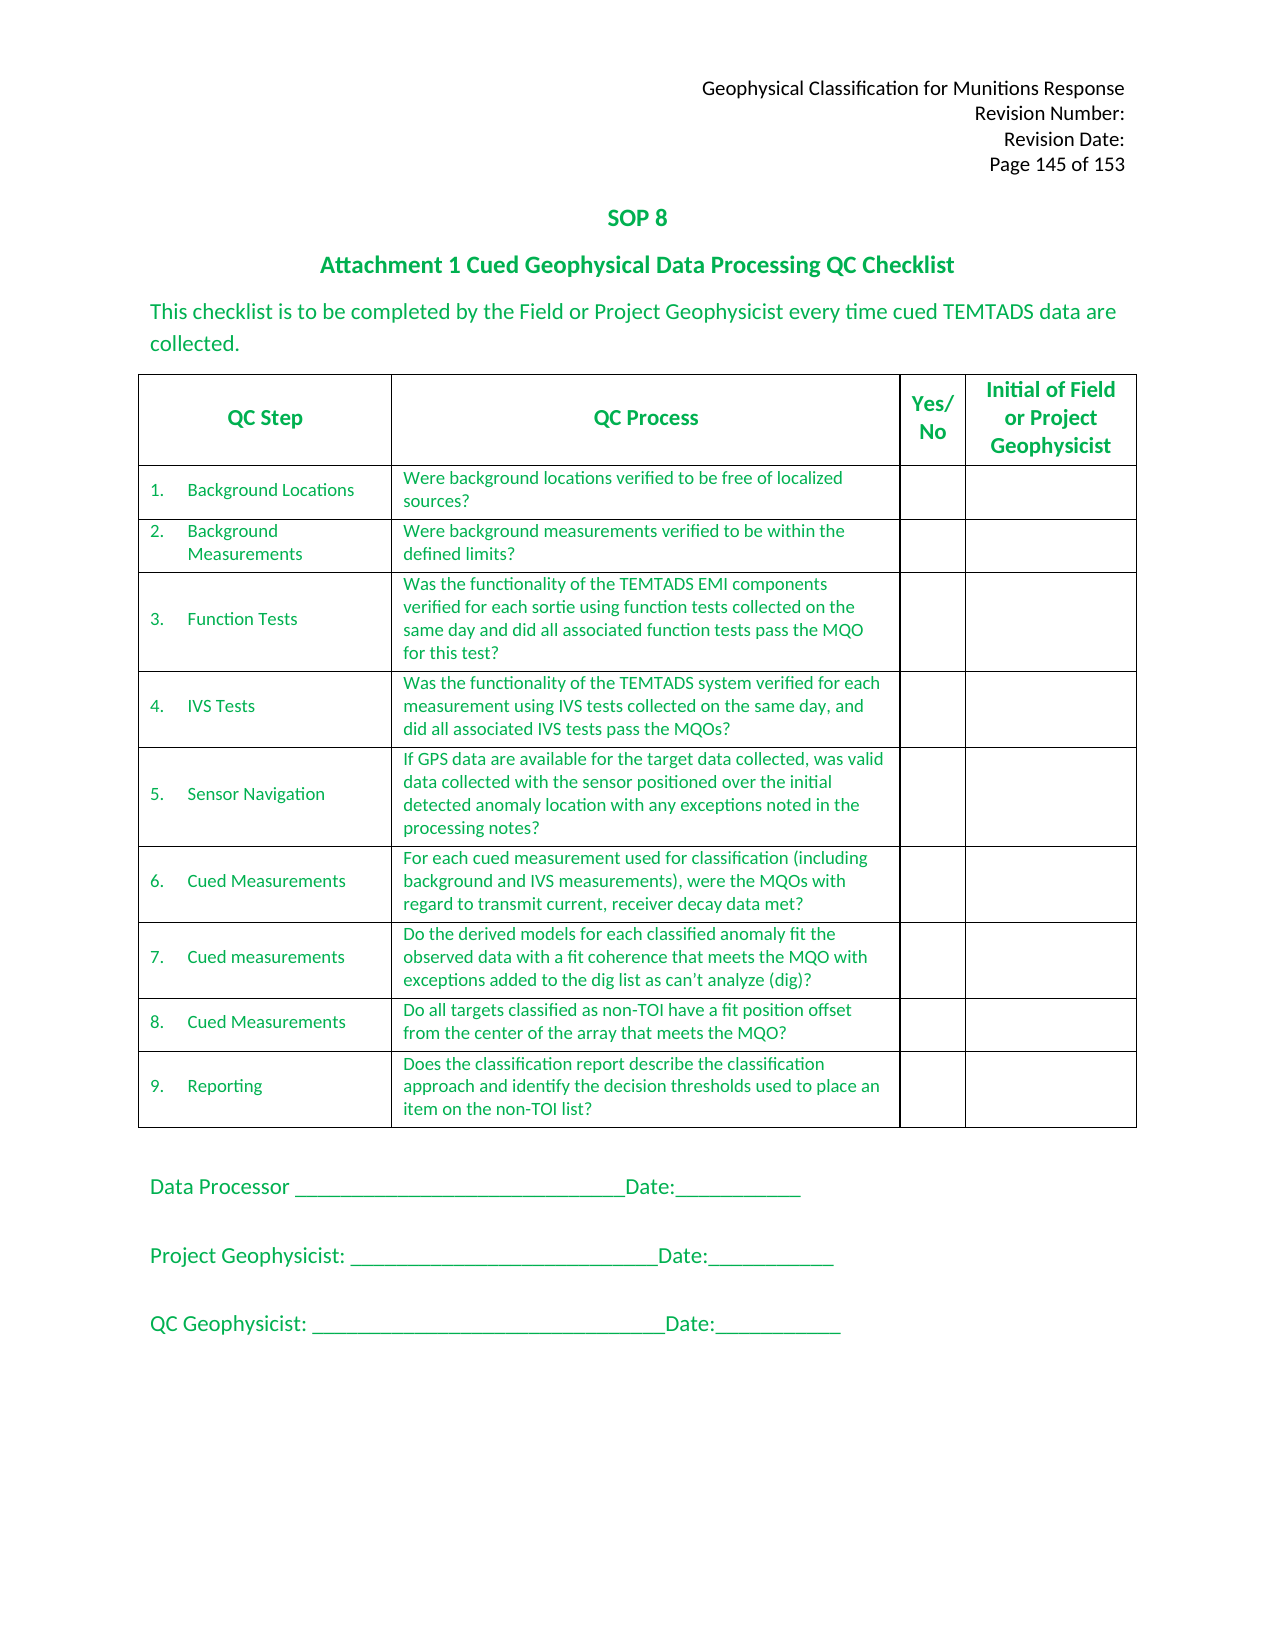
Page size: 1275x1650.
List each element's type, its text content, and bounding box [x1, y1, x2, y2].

table_cell [901, 1052, 965, 1127]
table_cell [966, 573, 1136, 671]
text SOP 8 [150, 202, 1125, 233]
text This checklist is to be completed by the Field or Project Geophysicist every time cued TEMTADS data are collected. [150, 297, 1125, 357]
table_header QC Step [139, 375, 391, 465]
table_cell [901, 847, 965, 922]
table_header Initial of Field or Project Geophysicist [966, 375, 1136, 465]
table_cell Was the functionality of the TEMTADS system verified for each measurement using IVS tests collected on the same day, and did all associated IVS tests pass the MQOs? [392, 672, 899, 747]
table_cell [901, 923, 965, 998]
table_cell [901, 748, 965, 846]
table_cell [901, 573, 965, 671]
table_header QC Process [392, 375, 899, 465]
table_cell [966, 672, 1136, 747]
table_cell [966, 520, 1136, 572]
table_cell IVS Tests [139, 672, 391, 747]
table_cell For each cued measurement used for classification (including background and IVS measurements), were the MQOs with regard to transmit current, receiver decay data met? [392, 847, 899, 922]
table_cell [901, 520, 965, 572]
text Attachment 1 Cued Geophysical Data Processing QC Checklist [150, 249, 1125, 280]
table_cell [901, 672, 965, 747]
table_cell [901, 466, 965, 518]
table_cell Do the derived models for each classified anomaly fit the observed data with a fit coherence that meets the MQO with exceptions added to the dig list as can’t analyze (dig)? [392, 923, 899, 998]
table_cell Cued Measurements [139, 999, 391, 1051]
table_cell If GPS data are available for the target data collected, was valid data collected with the sensor positioned over the initial detected anomaly location with any exceptions noted in the processing notes? [392, 748, 899, 846]
table_cell Sensor Navigation [139, 748, 391, 846]
table_header Yes/No [901, 375, 965, 465]
table_cell Background Locations [139, 466, 391, 518]
table_cell Does the classification report describe the classification approach and identify the decision thresholds used to place an item on the non-TOI list? [392, 1052, 899, 1127]
text Project Geophysicist: ___________________________Date:___________ [150, 1241, 1125, 1269]
table_cell [966, 923, 1136, 998]
table_cell [966, 999, 1136, 1051]
table_cell Was the functionality of the TEMTADS EMI components verified for each sortie using function tests collected on the same day and did all associated function tests pass the MQO for this test? [392, 573, 899, 671]
table_cell Function Tests [139, 573, 391, 671]
table_cell Were background locations verified to be free of localized sources? [392, 466, 899, 518]
table_cell [966, 1052, 1136, 1127]
table_cell [966, 748, 1136, 846]
table_cell [901, 999, 965, 1051]
text QC Geophysicist: _______________________________Date:___________ [150, 1309, 1125, 1338]
table_cell [966, 847, 1136, 922]
table_cell [966, 466, 1136, 518]
table_cell Reporting [139, 1052, 391, 1127]
table_cell Do all targets classified as non-TOI have a fit position offset from the center of the array that meets the MQO? [392, 999, 899, 1051]
table_cell Cued Measurements [139, 847, 391, 922]
text Data Processor _____________________________Date:___________ [150, 1172, 1125, 1201]
table_cell Were background measurements verified to be within the defined limits? [392, 520, 899, 572]
table_cell Cued measurements [139, 923, 391, 998]
table_cell Background Measurements [139, 520, 391, 572]
